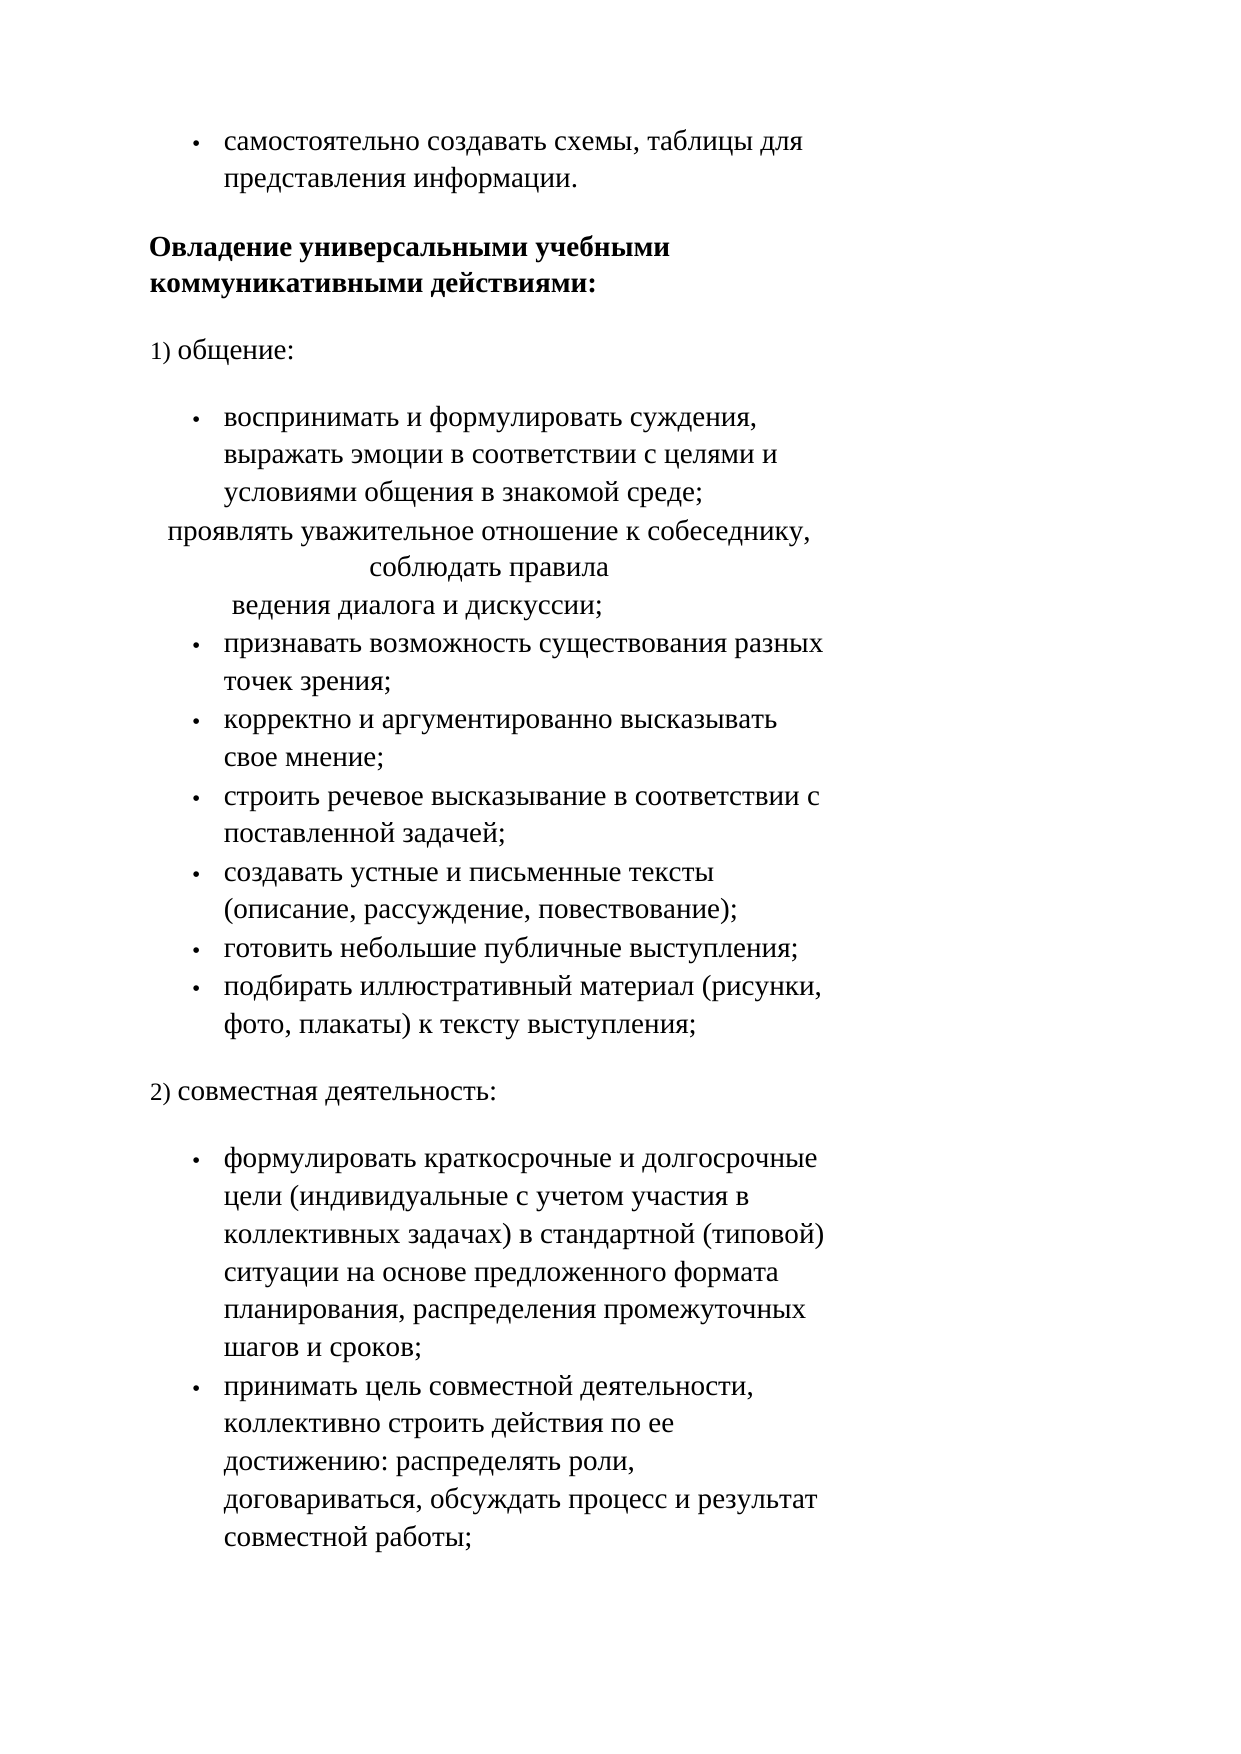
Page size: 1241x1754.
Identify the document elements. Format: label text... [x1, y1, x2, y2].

list общение: [150, 332, 835, 365]
list совместная деятельность: [150, 1073, 835, 1107]
text ведения диалога и дискуссии; [232, 587, 835, 621]
text проявлять уважительное отношение к собеседнику, соблюдать правила [150, 513, 828, 582]
list корректно и аргументированно высказывать свое мнение; [192, 702, 835, 773]
list строить речевое высказывание в соответствии с поставленной задачей; [192, 778, 835, 849]
list создавать устные и письменные тексты (описание, рассуждение, повествование); [192, 854, 835, 925]
list самостоятельно создавать схемы, таблицы для представления информации. [192, 123, 835, 194]
list признавать возможность существования разных точек зрения; [192, 625, 835, 697]
text Овладение универсальными учебными коммуникативными действиями: [148, 229, 835, 299]
list готовить небольшие публичные выступления; [192, 930, 835, 963]
list воспринимать и формулировать суждения, выражать эмоции в соответствии с целями и условиями общения в знакомой среде; [192, 399, 835, 508]
list формулировать краткосрочные и долгосрочные цели (индивидуальные с учетом участия в коллективных задачах) в стандартной (типовой) ситуации на основе предложенного формата планирования, распределения промежуточных шагов и сроков; [192, 1140, 835, 1363]
list подбирать иллюстративный материал (рисунки, фото, плакаты) к тексту выступления; [192, 968, 835, 1040]
list принимать цель совместной деятельности, коллективно строить действия по ее достижению: распределять роли, договариваться, обсуждать процесс и результат совместной работы; [192, 1368, 835, 1552]
